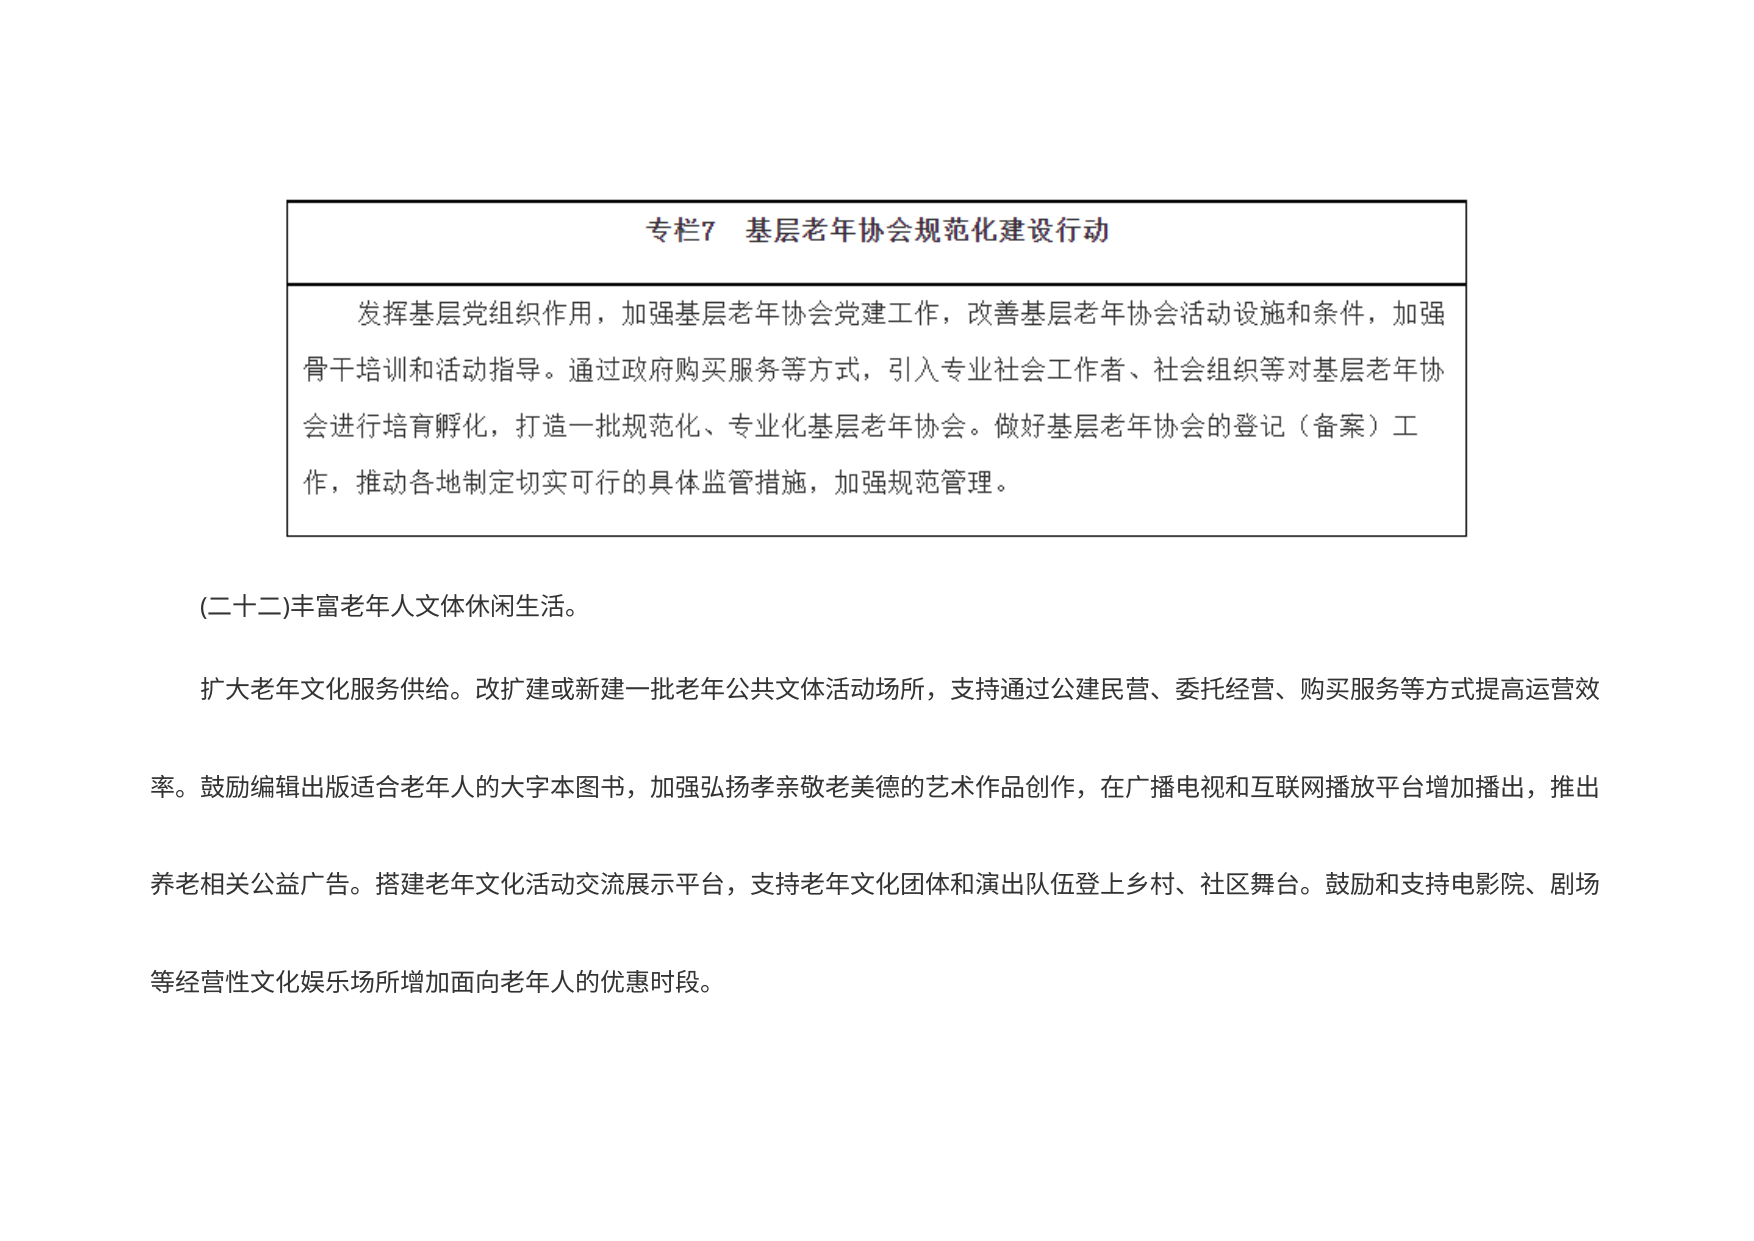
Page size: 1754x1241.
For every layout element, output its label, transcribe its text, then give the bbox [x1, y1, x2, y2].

text 扩大老年文化服务供给。改扩建或新建一批老年公共文体活动场所，支持通过公建民营、委托经营、购买服务等方式提高运营效率。鼓励编辑出版适合老年人的大字本图书，加强弘扬孝亲敬老美德的艺术作品创作，在广播电视和互联网播放平台增加播出，推出养老相关公益广告。搭建老年文化活动交流展示平台，支持老年文化团体和演出队伍登上乡村、社区舞台。鼓励和支持电影院、剧场等经营性文化娱乐场所增加面向老年人的优惠时段。 [150, 655, 1604, 1013]
picture [282, 197, 1472, 545]
text (二十二)丰富老年人文体休闲生活。 [150, 572, 1604, 637]
